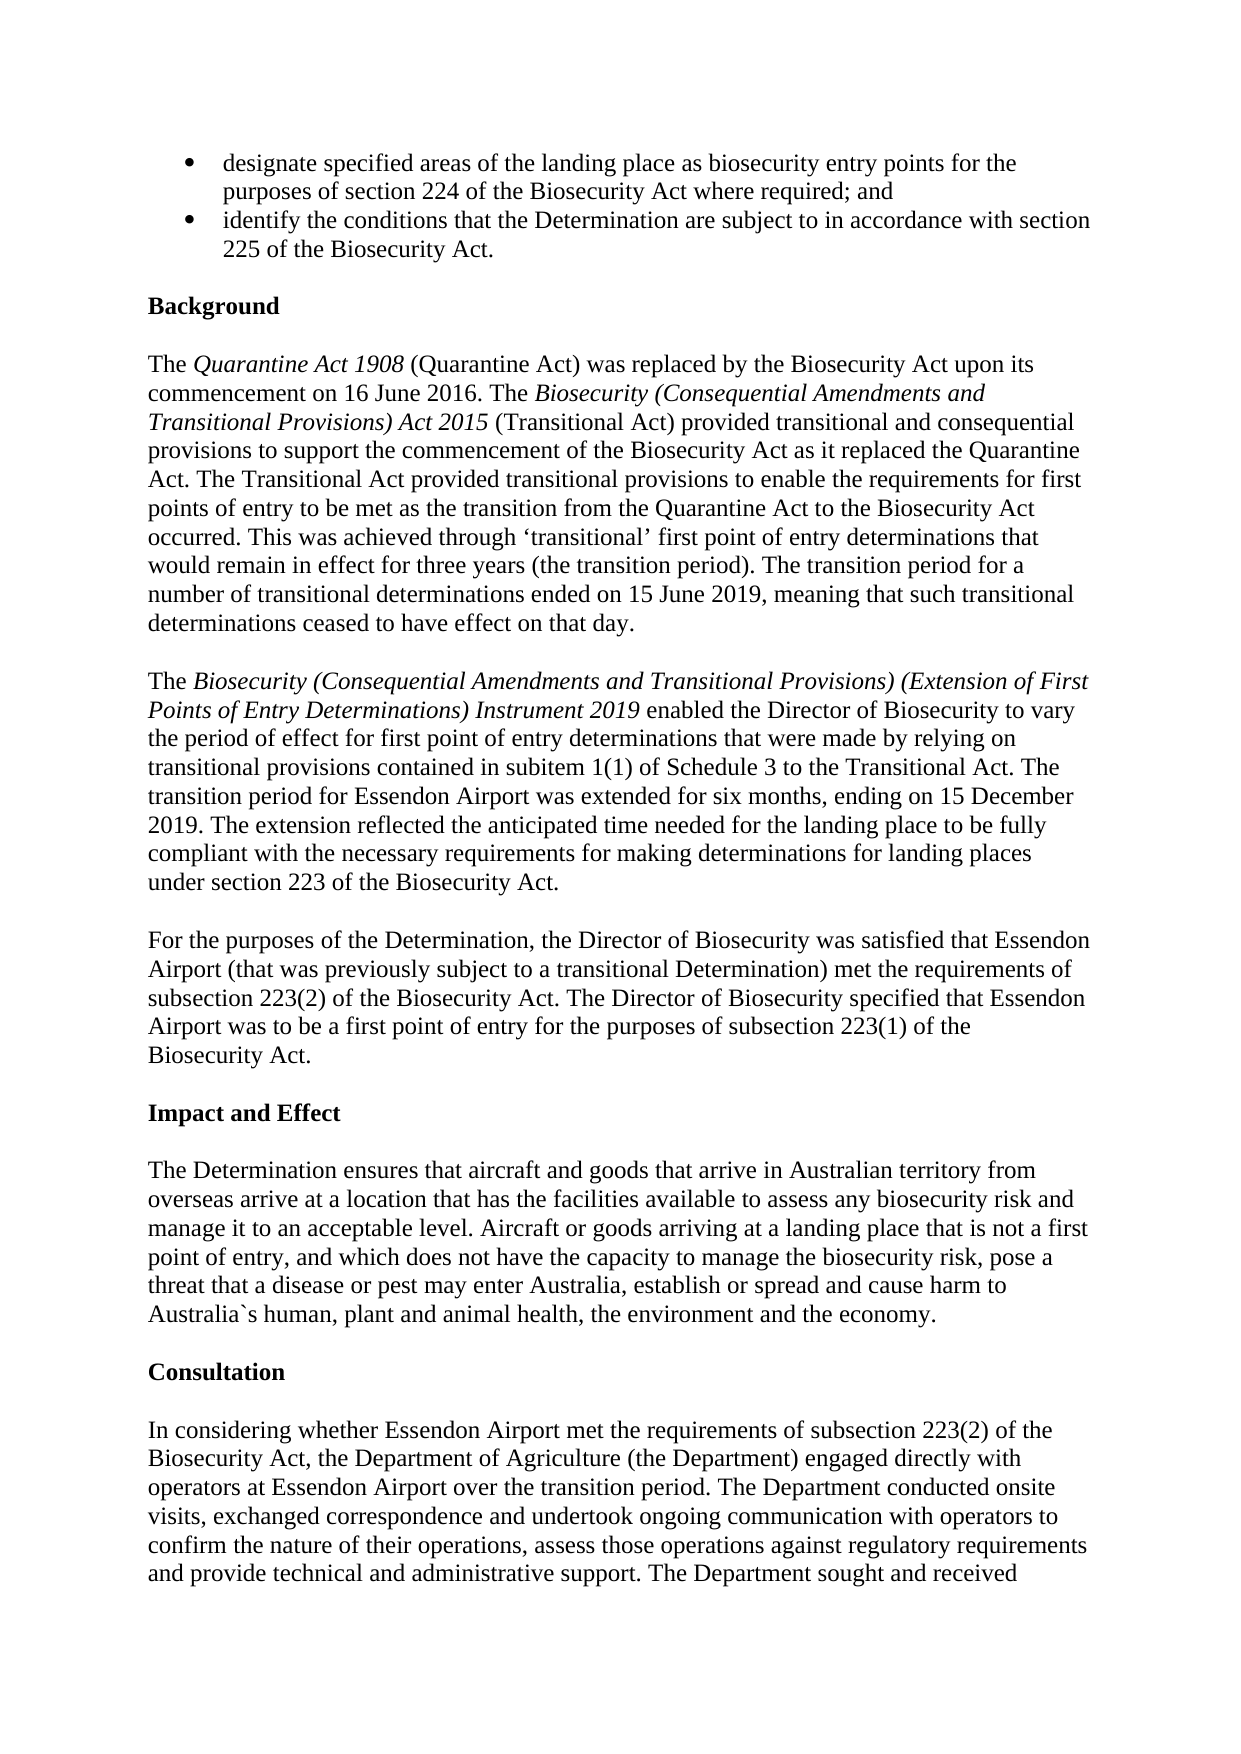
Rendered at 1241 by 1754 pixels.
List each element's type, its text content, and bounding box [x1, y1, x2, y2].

text The Biosecurity (Consequential Amendments and Transitional Provisions) (Extension of First Points of Entry Determinations) Instrument 2019 enabled the Director of Biosecurity to vary the period of effect for first point of entry determinations that were made by relying on transitional provisions contained in subitem 1(1) of Schedule 3 to the Transitional Act. The transition period for Essendon Airport was extended for six months, ending on 15 December 2019. The extension reflected the anticipated time needed for the landing place to be fully compliant with the necessary requirements for making determinations for landing places under section 223 of the Biosecurity Act. [148, 666, 1092, 896]
text The Determination ensures that aircraft and goods that arrive in Australian territory from overseas arrive at a location that has the facilities available to assess any biosecurity risk and manage it to an acceptable level. Aircraft or goods arriving at a landing place that is not a first point of entry, and which does not have the capacity to manage the biosecurity risk, pose a threat that a disease or pest may enter Australia, establish or spread and cause harm to Australia`s human, plant and animal health, the environment and the economy. [148, 1156, 1092, 1328]
text The Quarantine Act 1908 (Quarantine Act) was replaced by the Biosecurity Act upon its commencement on 16 June 2016. The Biosecurity (Consequential Amendments and Transitional Provisions) Act 2015 (Transitional Act) provided transitional and consequential provisions to support the commencement of the Biosecurity Act as it replaced the Quarantine Act. The Transitional Act provided transitional provisions to enable the requirements for first points of entry to be met as the transition from the Quarantine Act to the Biosecurity Act occurred. This was achieved through ‘transitional’ first point of entry determinations that would remain in effect for three years (the transition period). The transition period for a number of transitional determinations ended on 15 June 2019, meaning that such transitional determinations ceased to have effect on that day. [148, 349, 1092, 637]
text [148, 1415, 1092, 1587]
list designate specified areas of the landing place as biosecurity entry points for the purposes of section 224 of the Biosecurity Act where required; and [185, 148, 1092, 205]
text Consultation [148, 1357, 1092, 1386]
text Background [148, 291, 1092, 320]
list identify the conditions that the Determination are subject to in accordance with section 225 of the Biosecurity Act. [185, 205, 1092, 263]
text Impact and Effect [148, 1098, 1092, 1127]
text For the purposes of the Determination, the Director of Biosecurity was satisfied that Essendon Airport (that was previously subject to a transitional Determination) met the requirements of subsection 223(2) of the Biosecurity Act. The Director of Biosecurity specified that Essendon Airport was to be a first point of entry for the purposes of subsection 223(1) of the Biosecurity Act. [148, 925, 1092, 1069]
